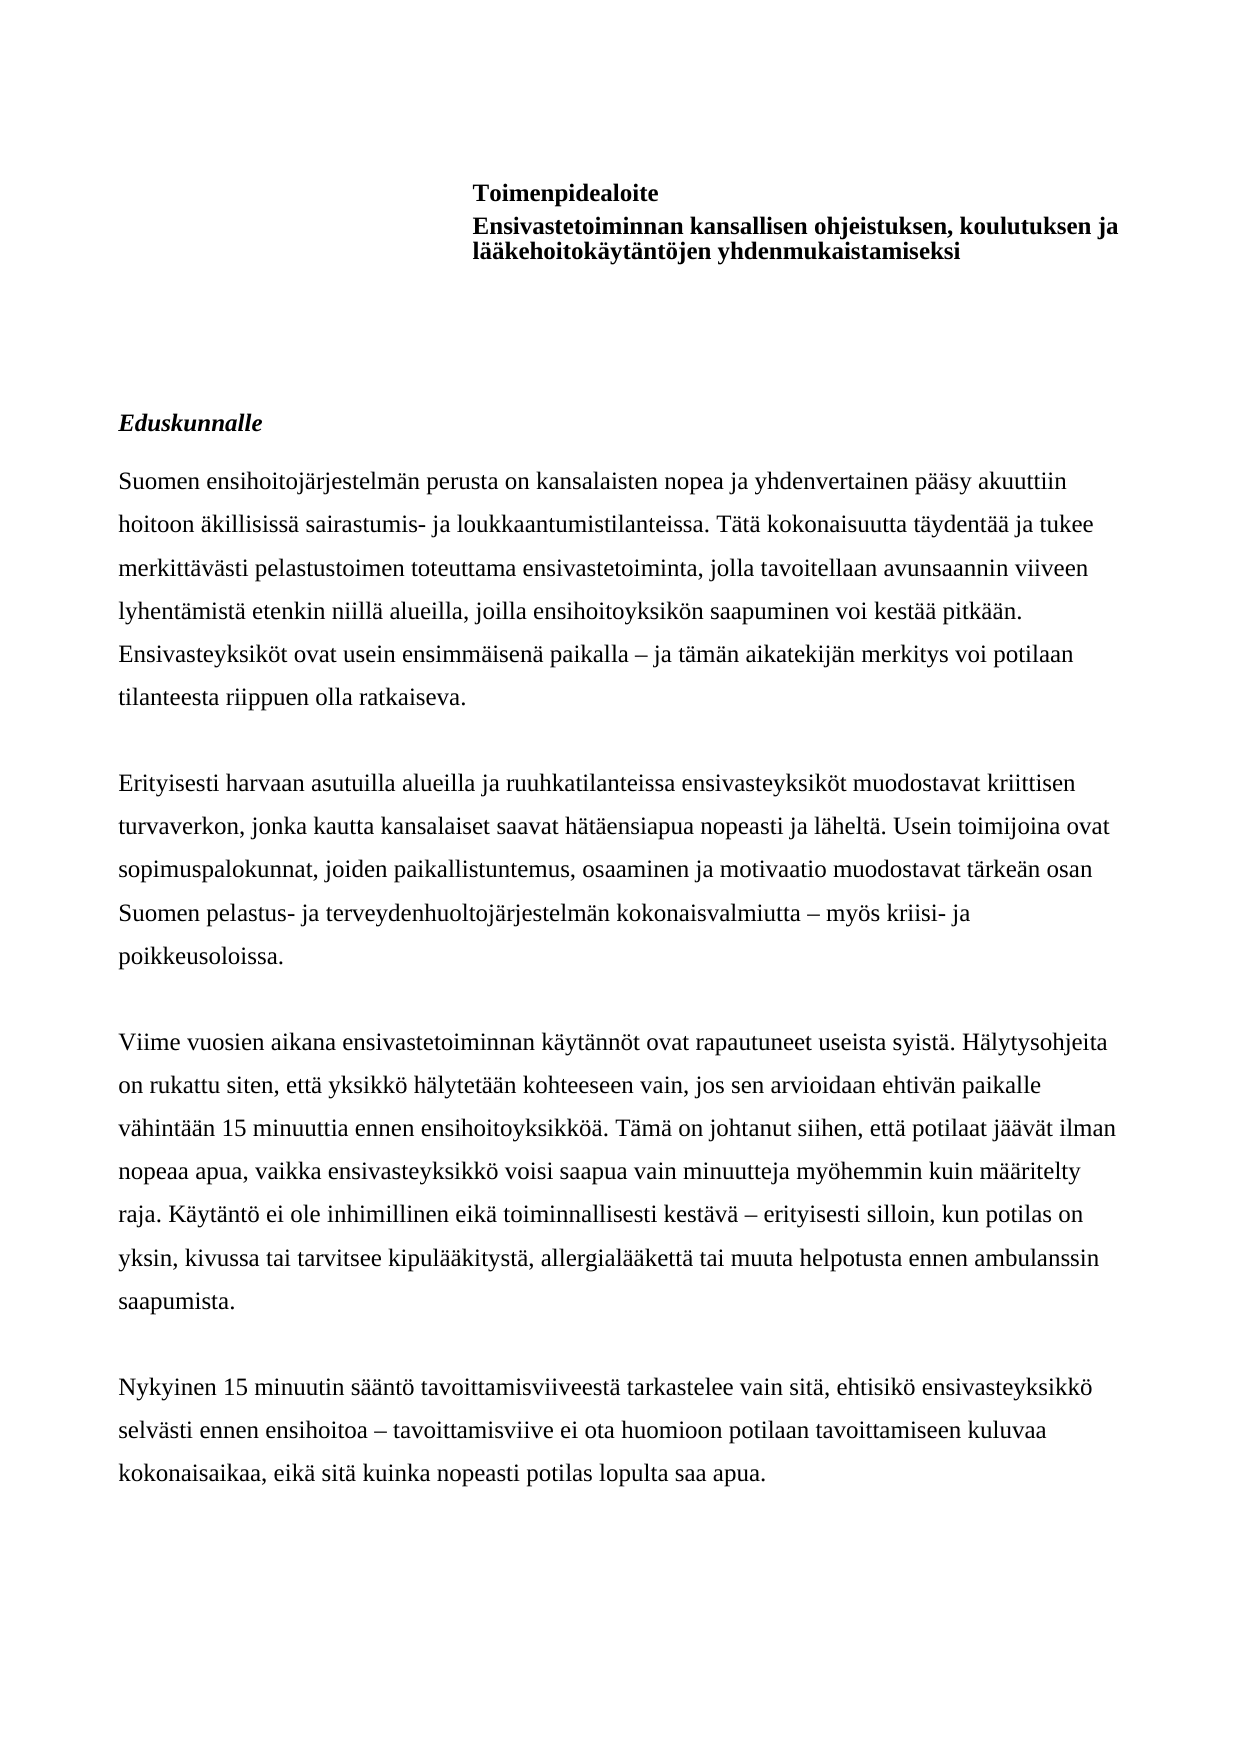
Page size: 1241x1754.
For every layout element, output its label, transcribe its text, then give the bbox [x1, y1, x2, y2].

text Erityisesti harvaan asutuilla alueilla ja ruuhkatilanteissa ensivasteyksiköt muodostavat kriittisen turvaverkon, jonka kautta kansalaiset saavat hätäensiapua nopeasti ja läheltä. Usein toimijoina ovat sopimuspalokunnat, joiden paikallistuntemus, osaaminen ja motivaatio muodostavat tärkeän osan Suomen pelastus- ja terveydenhuoltojärjestelmän kokonaisvalmiutta – myös kriisi- ja poikkeusoloissa. [118, 768, 1122, 969]
text Viime vuosien aikana ensivastetoiminnan käytännöt ovat rapautuneet useista syistä. Hälytysohjeita on rukattu siten, että yksikkö hälytetään kohteeseen vain, jos sen arvioidaan ehtivän paikalle vähintään 15 minuuttia ennen ensihoitoyksikköä. Tämä on johtanut siihen, että potilaat jäävät ilman nopeaa apua, vaikka ensivasteyksikkö voisi saapua vain minuutteja myöhemmin kuin määritelty raja. Käytäntö ei ole inhimillinen eikä toiminnallisesti kestävä – erityisesti silloin, kun potilas on yksin, kivussa tai tarvitsee kipulääkitystä, allergialääkettä tai muuta helpotusta ennen ambulanssin saapumista. [118, 1027, 1122, 1314]
text Suomen ensihoitojärjestelmän perusta on kansalaisten nopea ja yhdenvertainen pääsy akuuttiin hoitoon äkillisissä sairastumis- ja loukkaantumistilanteissa. Tätä kokonaisuutta täydentää ja tukee merkittävästi pelastustoimen toteuttama ensivastetoiminta, jolla tavoitellaan avunsaannin viiveen lyhentämistä etenkin niillä alueilla, joilla ensihoitoyksikön saapuminen voi kestää pitkään. Ensivasteyksiköt ovat usein ensimmäisenä paikalla – ja tämän aikatekijän merkitys voi potilaan tilanteesta riippuen olla ratkaiseva. [118, 466, 1122, 711]
text Eduskunnalle [118, 289, 1122, 466]
text Ensivastetoiminnan kansallisen ohjeistuksen, koulutuksen ja lääkehoitokäytäntöjen yhdenmukaistamiseksi [472, 214, 1122, 264]
text Toimenpidealoite [472, 148, 1122, 214]
text Nykyinen 15 minuutin sääntö tavoittamisviiveestä tarkastelee vain sitä, ehtisikö ensivasteyksikkö selvästi ennen ensihoitoa – tavoittamisviive ei ota huomioon potilaan tavoittamiseen kuluvaa kokonaisaikaa, eikä sitä kuinka nopeasti potilas lopulta saa apua. [118, 1372, 1122, 1487]
